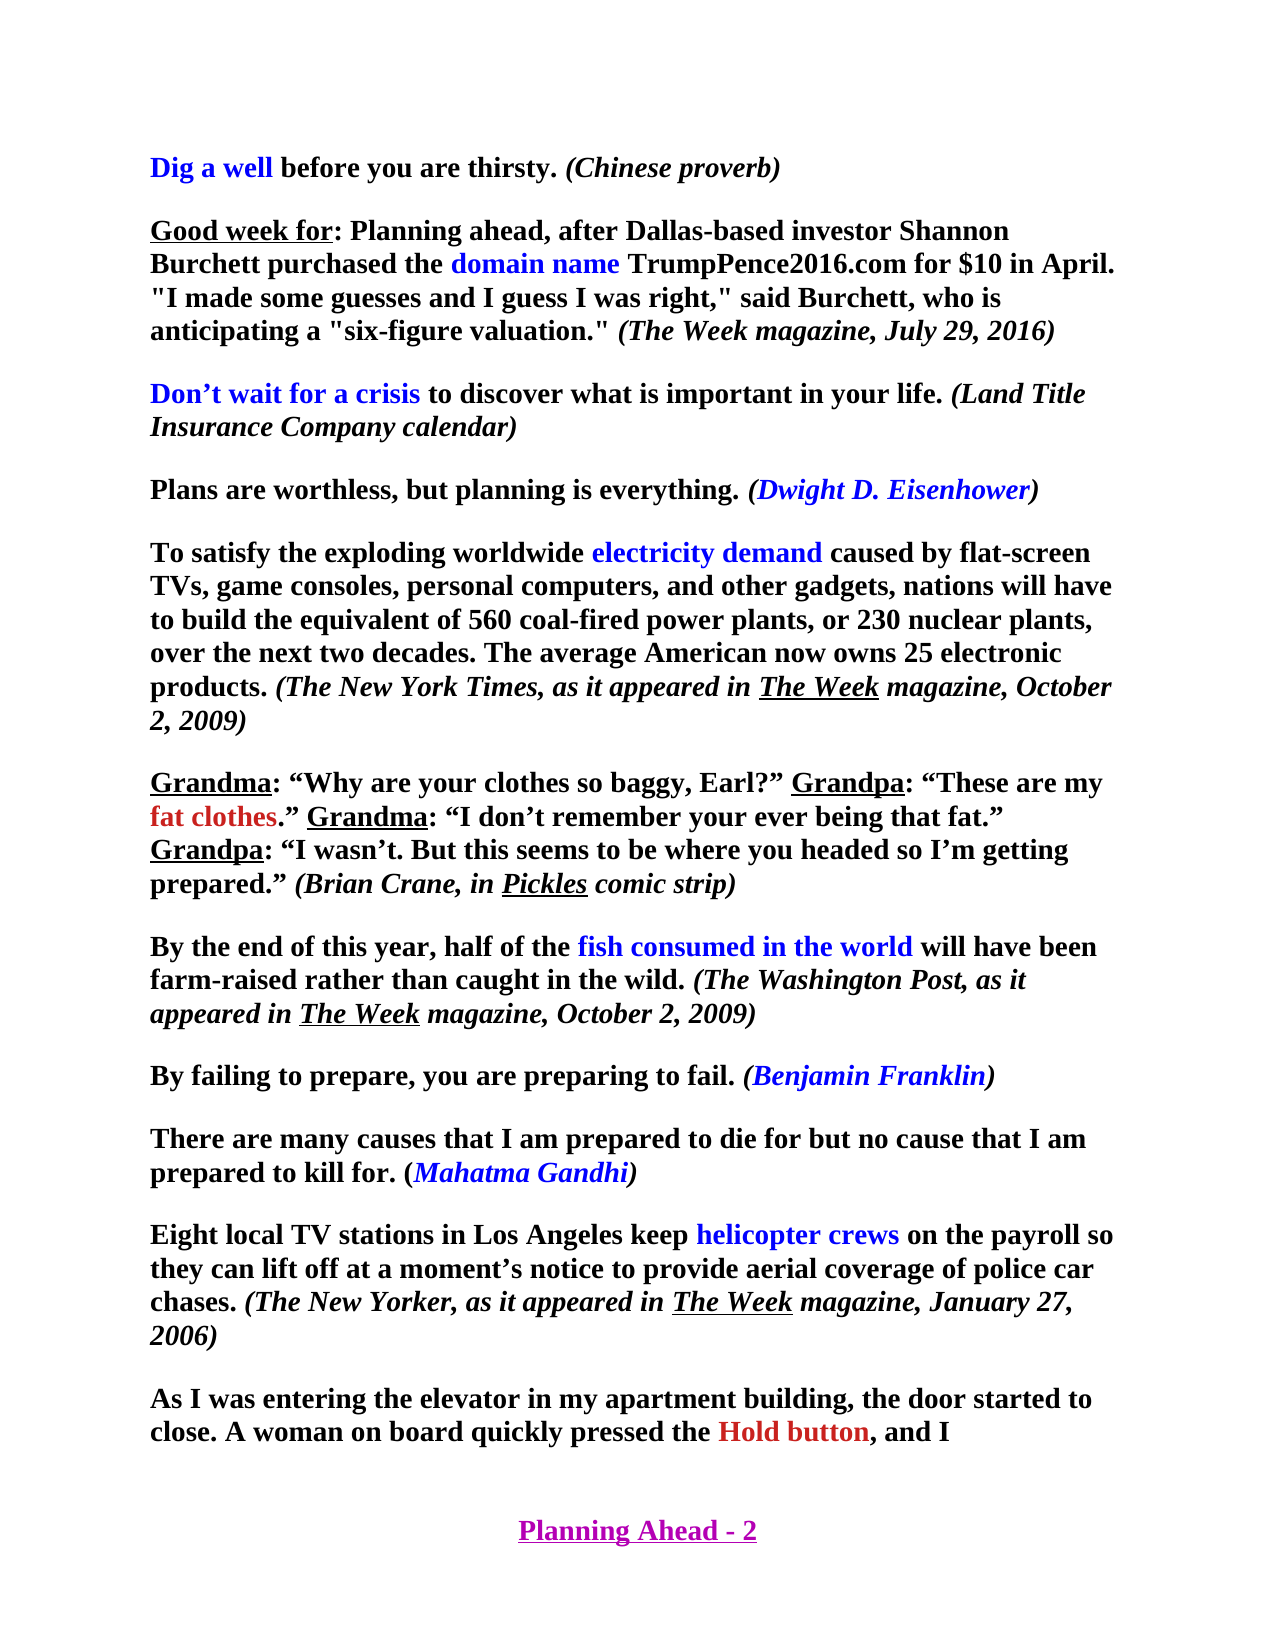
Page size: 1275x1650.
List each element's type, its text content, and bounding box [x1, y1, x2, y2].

text By failing to prepare, you are preparing to fail. (Benjamin Franklin) [150, 1058, 1125, 1092]
text To satisfy the exploding worldwide electricity demand caused by flat-screen TVs, game consoles, personal computers, and other gadgets, nations will have to build the equivalent of 560 coal-fired power plants, or 230 nuclear plants, over the next two decades. The average American now owns 25 electronic products. (The New York Times, as it appeared in The Week magazine, October 2, 2009) [150, 535, 1125, 736]
text Dig a well before you are thirsty. (Chinese proverb) [150, 150, 1125, 183]
text Good week for: Planning ahead, after Dallas-based investor Shannon Burchett purchased the domain name TrumpPence2016.com for $10 in April. "I made some guesses and I guess I was right," said Burchett, who is anticipating a "six-figure valuation." (The Week magazine, July 29, 2016) [150, 213, 1125, 347]
text Grandma: “Why are your clothes so baggy, Earl?” Grandpa: “These are my fat clothes.” Grandma: “I don’t remember your ever being that fat.” Grandpa: “I wasn’t. But this seems to be where you headed so I’m getting prepared.” (Brian Crane, in Pickles comic strip) [150, 765, 1125, 899]
text There are many causes that I am prepared to die for but no cause that I am prepared to kill for. (Mahatma Gandhi) [150, 1121, 1125, 1188]
text Eight local TV stations in Los Angeles keep helicopter crews on the payroll so they can lift off at a moment’s notice to provide aerial coverage of police car chases. (The New Yorker, as it appeared in The Week magazine, January 27, 2006) [150, 1217, 1125, 1352]
text By the end of this year, half of the fish consumed in the world will have been farm-raised rather than caught in the wild. (The Washington Post, as it appeared in The Week magazine, October 2, 2009) [150, 929, 1125, 1029]
text Plans are worthless, but planning is everything. (Dwight D. Eisenhower) [150, 472, 1125, 506]
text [150, 1381, 1125, 1448]
text Don’t wait for a crisis to discover what is important in your life. (Land Title Insurance Company calendar) [150, 376, 1125, 443]
